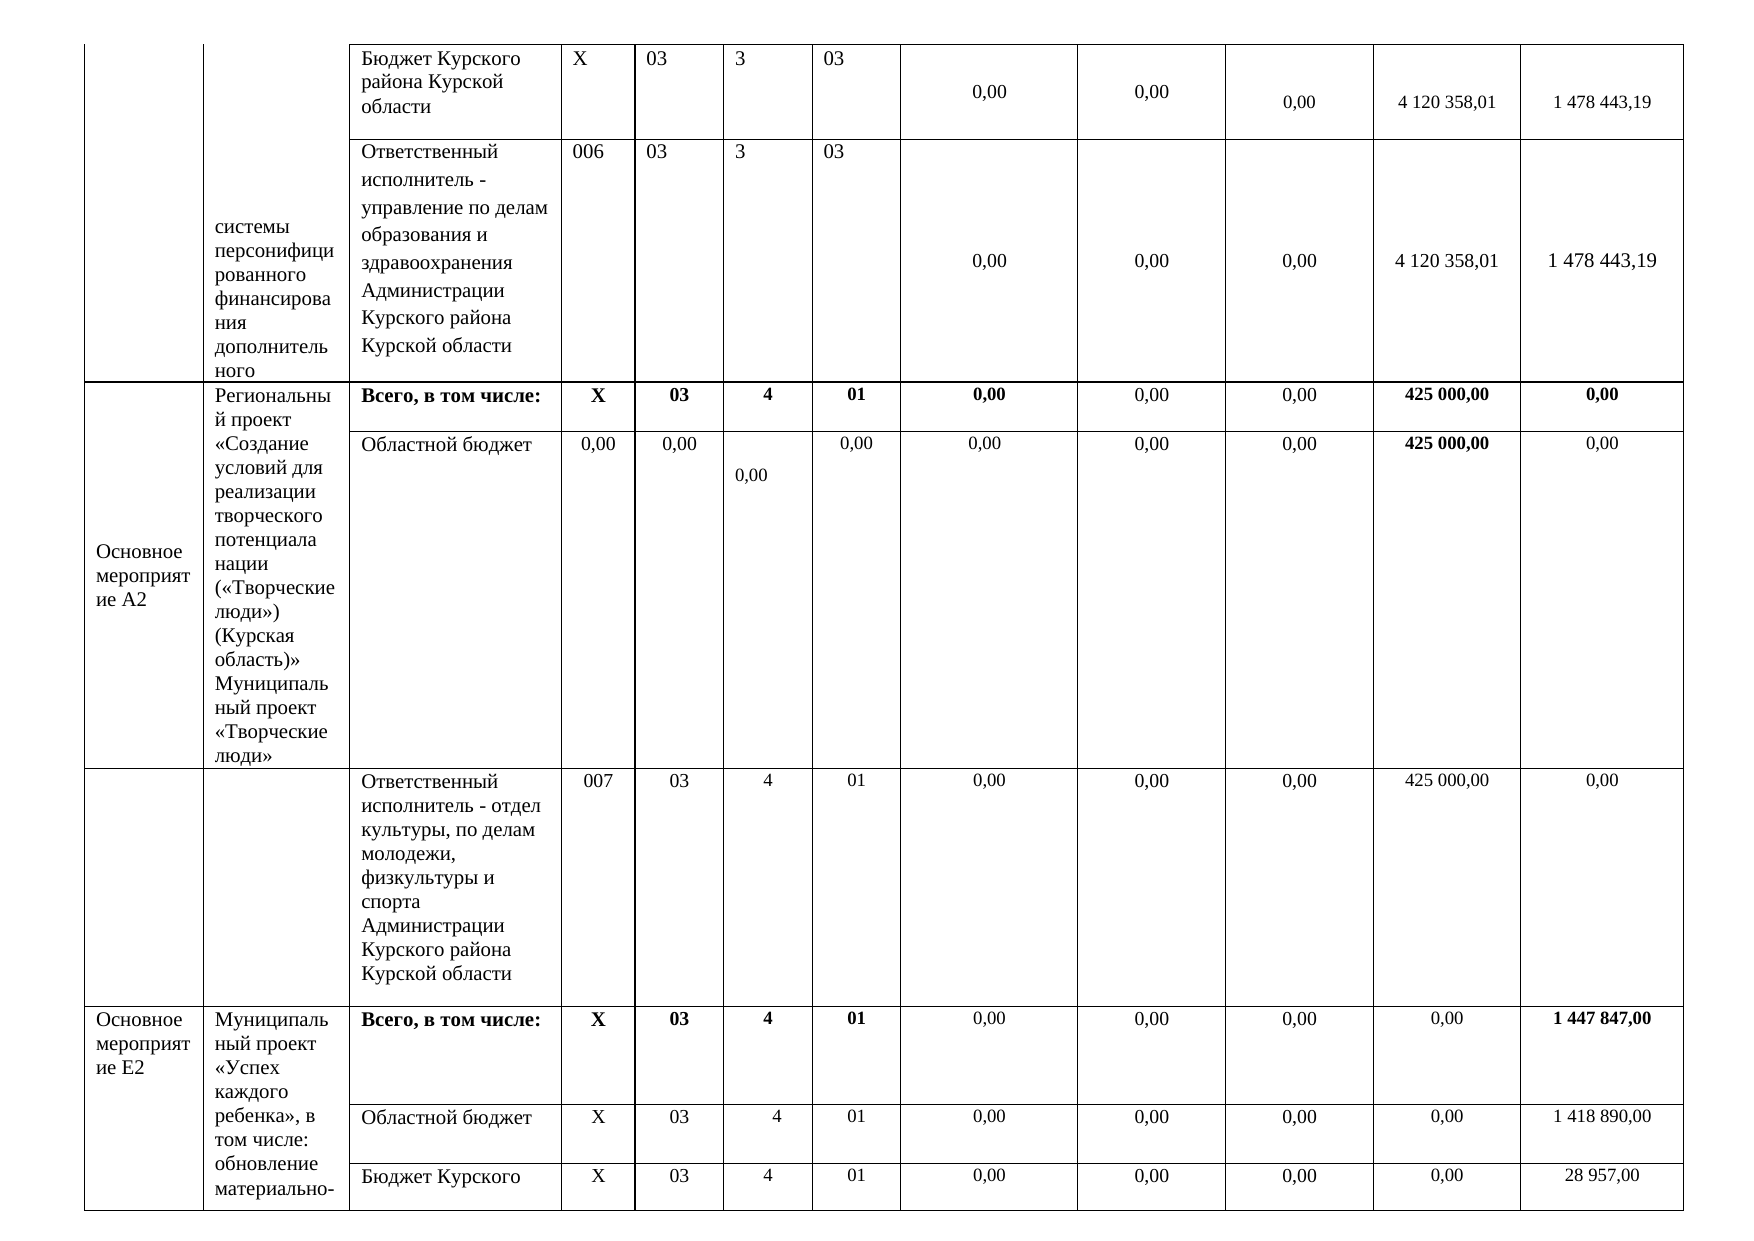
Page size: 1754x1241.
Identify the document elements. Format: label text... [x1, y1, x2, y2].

table_cell 1 478 443,19 [1521, 140, 1683, 381]
table_cell 0,00 [1078, 45, 1225, 138]
table_cell 0,00 [1226, 432, 1373, 767]
table_cell 0,00 [901, 1164, 1077, 1209]
table_cell 425 000,00 [1374, 769, 1520, 1006]
table_cell 01 [813, 383, 900, 431]
table_cell 03 [813, 140, 900, 381]
table_cell Основное мероприятие А2 [85, 383, 203, 767]
table_cell 0,00 [901, 769, 1077, 1006]
table_cell 03 [636, 769, 723, 1006]
table_cell 4 120 358,01 [1374, 140, 1520, 381]
table_cell 0,00 [1226, 1007, 1373, 1104]
table_cell 0,00 [1078, 140, 1225, 381]
table_cell 4 [724, 1105, 812, 1163]
table_cell 1 478 443,19 [1521, 45, 1683, 138]
table_cell 0,00 [724, 432, 812, 767]
table_cell Х [562, 1007, 634, 1104]
table_cell 01 [813, 1164, 900, 1209]
table_cell 0,00 [901, 140, 1077, 381]
table_cell 03 [636, 45, 723, 138]
table_cell 03 [636, 1007, 723, 1104]
table_cell Ответственный исполнитель - отдел культуры, по делам молодежи, физкультуры и спорта Администрации Курского района Курской области [350, 769, 561, 1006]
table_cell 007 [562, 769, 634, 1006]
table_cell 01 [813, 1007, 900, 1104]
table_cell 01 [813, 1105, 900, 1163]
table_cell 0,00 [1226, 383, 1373, 431]
table_cell 0,00 [1078, 769, 1225, 1006]
table_cell Х [562, 1105, 634, 1163]
table_cell 0,00 [1078, 383, 1225, 431]
table_cell Х [562, 45, 634, 138]
table_cell 0,00 [1226, 769, 1373, 1006]
table_cell 0,00 [1374, 1105, 1520, 1163]
table_cell 03 [636, 383, 723, 431]
table_cell Основное мероприятие Е2 [85, 1007, 203, 1209]
table_cell 0,00 [1226, 1105, 1373, 1163]
table_cell 4 [724, 769, 812, 1006]
table_cell 28 957,00 [1521, 1164, 1683, 1209]
table_cell 0,00 [562, 432, 634, 767]
table_cell Муниципальный проект «Успех каждого ребенка», в том числе: обновление материально-технической базы для реализации дополнительных общеразвивающих программ для создания информационных систем в образовательных организациях [204, 1007, 349, 1209]
table_cell 4 [724, 383, 812, 431]
table_cell 03 [636, 1105, 723, 1163]
table_cell 0,00 [1226, 140, 1373, 381]
table_cell Х [562, 383, 634, 431]
table_cell 4 [724, 1164, 812, 1209]
table_cell 0,00 [901, 1007, 1077, 1104]
table_cell 0,00 [1521, 383, 1683, 431]
table_cell 425 000,00 [1374, 432, 1520, 767]
table_cell 0,00 [1078, 432, 1225, 767]
table_cell 0,00 [901, 383, 1077, 431]
table_cell 0,00 [1078, 1007, 1225, 1104]
table_cell 0,00 [636, 432, 723, 767]
table_cell Областной бюджет [350, 1105, 561, 1163]
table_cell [350, 1164, 561, 1209]
table_cell 0,00 [1226, 45, 1373, 138]
table_cell 03 [636, 140, 723, 381]
table_cell 0,00 [1078, 1164, 1225, 1209]
table_cell 3 [724, 140, 812, 381]
table_cell [204, 769, 349, 1006]
table_cell 0,00 [1226, 1164, 1373, 1209]
table_cell Областной бюджет [350, 432, 561, 767]
table_cell 03 [813, 45, 900, 138]
table_cell Ответственный исполнитель - управление по делам образования и здравоохранения Администрации Курского района Курской области [350, 140, 561, 381]
table_cell 425 000,00 [1374, 383, 1520, 431]
table_cell 0,00 [901, 45, 1077, 138]
table_cell 0,00 [901, 1105, 1077, 1163]
table_cell 0,00 [1374, 1164, 1520, 1209]
table_cell 0,00 [1521, 769, 1683, 1006]
table_cell 0,00 [1078, 1105, 1225, 1163]
table_cell 3 [724, 45, 812, 138]
table_cell 006 [562, 140, 634, 381]
table_cell 0,00 [813, 432, 900, 767]
table_cell 0,00 [1521, 432, 1683, 767]
table_cell 01 [813, 769, 900, 1006]
table_cell Всего, в том числе: [350, 383, 561, 431]
table_cell [85, 769, 203, 1006]
table_cell Региональный проект «Создание условий для реализации творческого потенциала нации («Творческие люди») (Курская область)» Муниципальный проект «Творческие люди» [204, 383, 349, 767]
table_cell Всего, в том числе: [350, 1007, 561, 1104]
table_cell Х [562, 1164, 634, 1209]
table_cell Бюджет Курского района Курской области [350, 45, 561, 138]
table_cell 03 [636, 1164, 723, 1209]
table_cell 4 [724, 1007, 812, 1104]
table_cell 1 447 847,00 [1521, 1007, 1683, 1104]
table_cell 0,00 [1374, 1007, 1520, 1104]
table_cell 4 120 358,01 [1374, 45, 1520, 138]
table_cell 1 418 890,00 [1521, 1105, 1683, 1163]
table_cell 0,00 [901, 432, 1077, 767]
